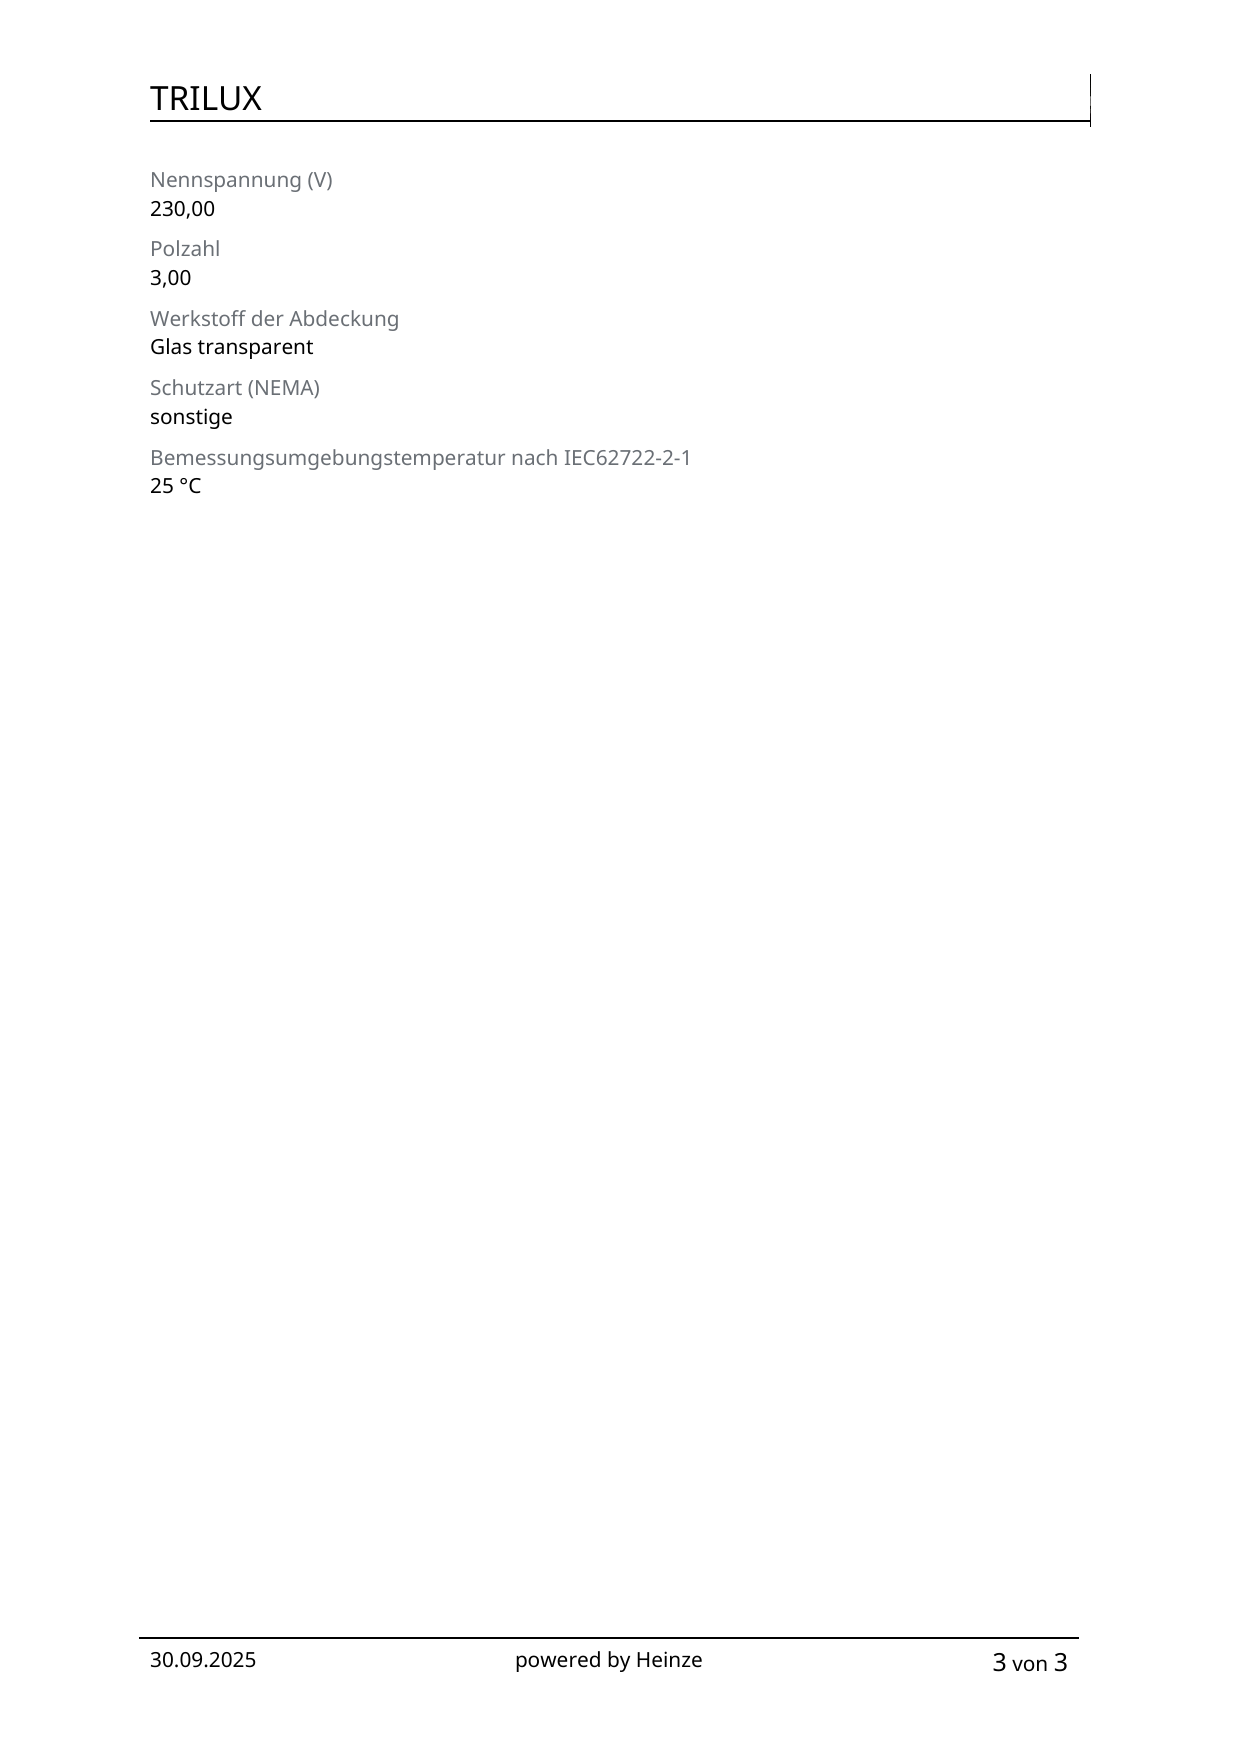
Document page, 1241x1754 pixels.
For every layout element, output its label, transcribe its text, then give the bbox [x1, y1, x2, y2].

text Schutzart (NEMA) [150, 373, 1090, 402]
text Polzahl [150, 234, 1090, 263]
text Glas transparent [150, 332, 1090, 361]
text Werkstoff der Abdeckung [150, 304, 1090, 332]
text 3,00 [150, 263, 1090, 291]
text Nennspannung (V) [150, 165, 1090, 194]
text 230,00 [150, 194, 1090, 222]
text sonstige [150, 402, 1090, 430]
text Bemessungsumgebungstemperatur nach IEC62722-2-1 [150, 443, 1090, 471]
text 25 °C [150, 471, 1090, 499]
